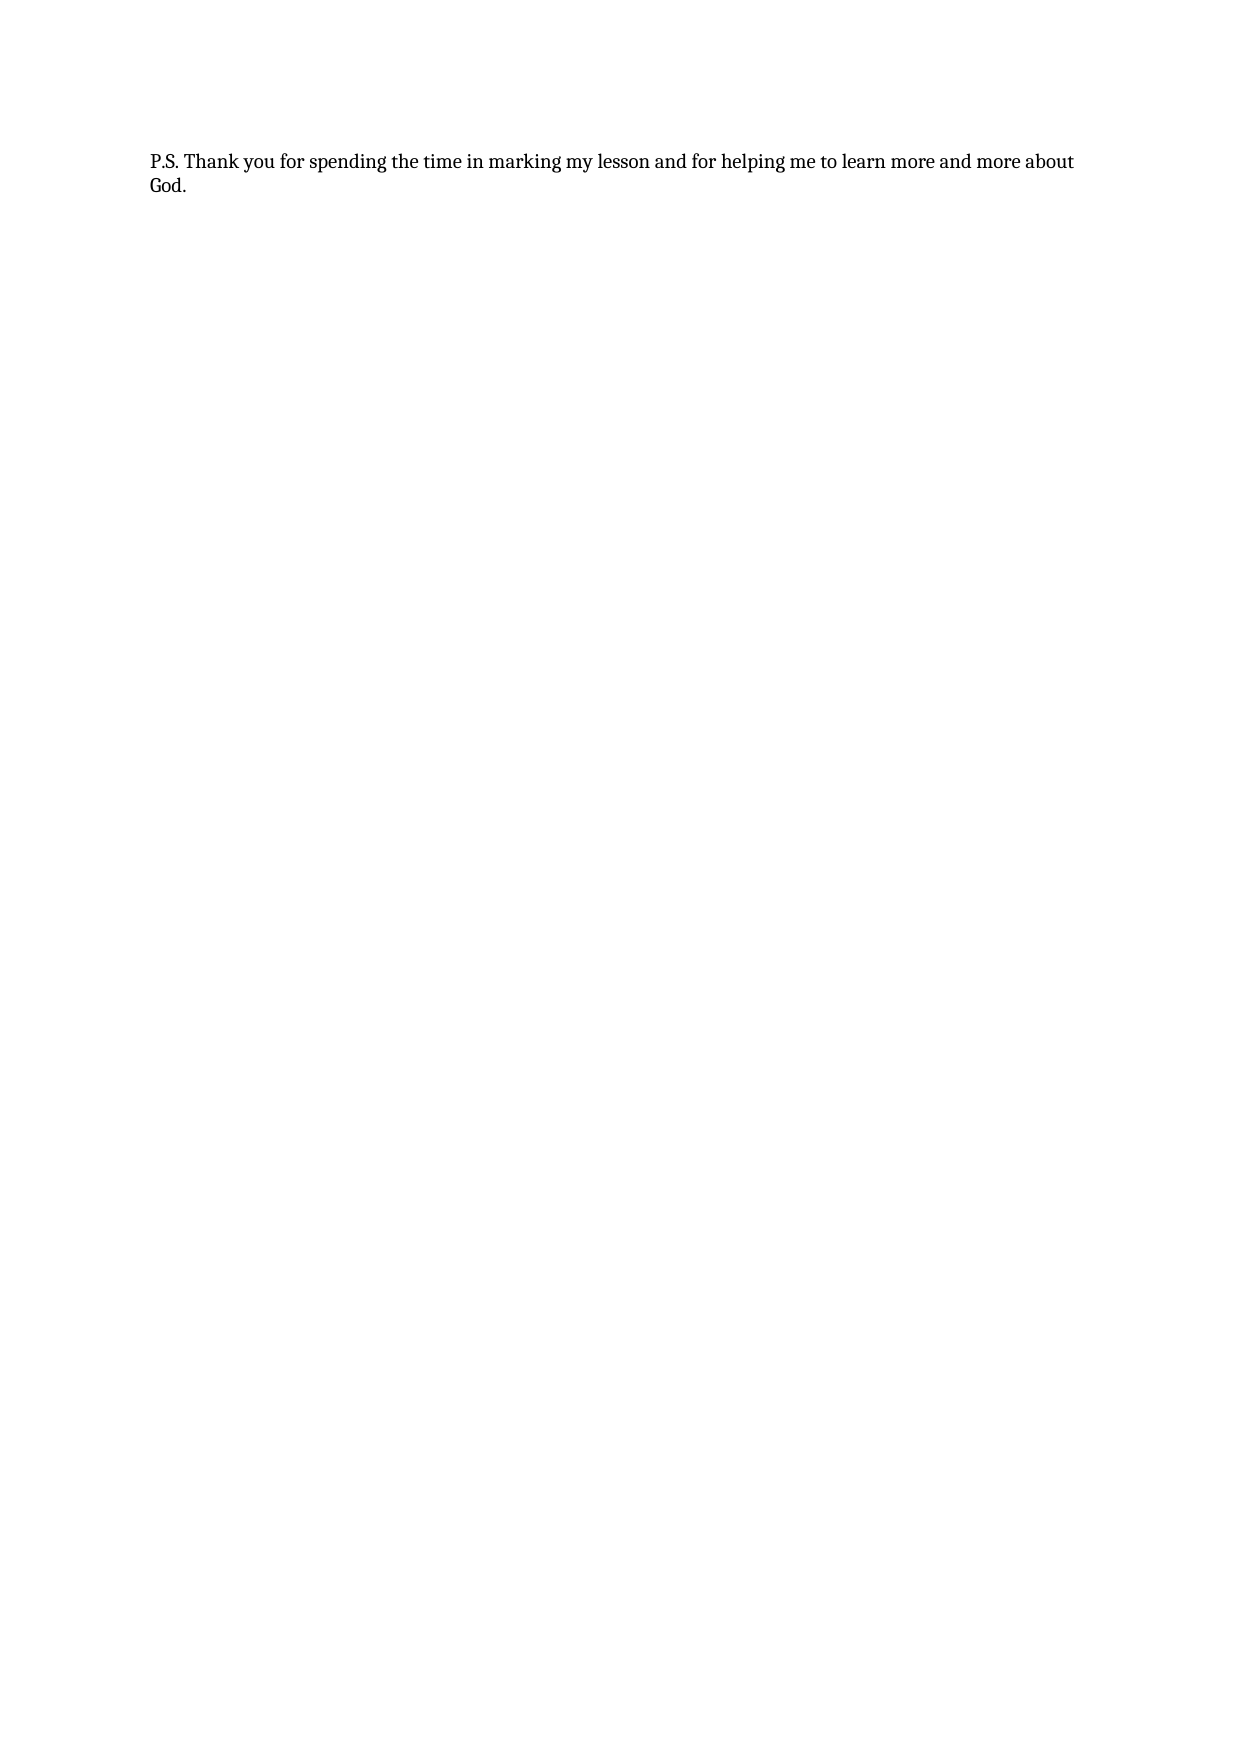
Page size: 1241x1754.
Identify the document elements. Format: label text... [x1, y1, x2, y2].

text P.S. Thank you for spending the time in marking my lesson and for helping me to learn more and more about God. [150, 150, 1090, 198]
